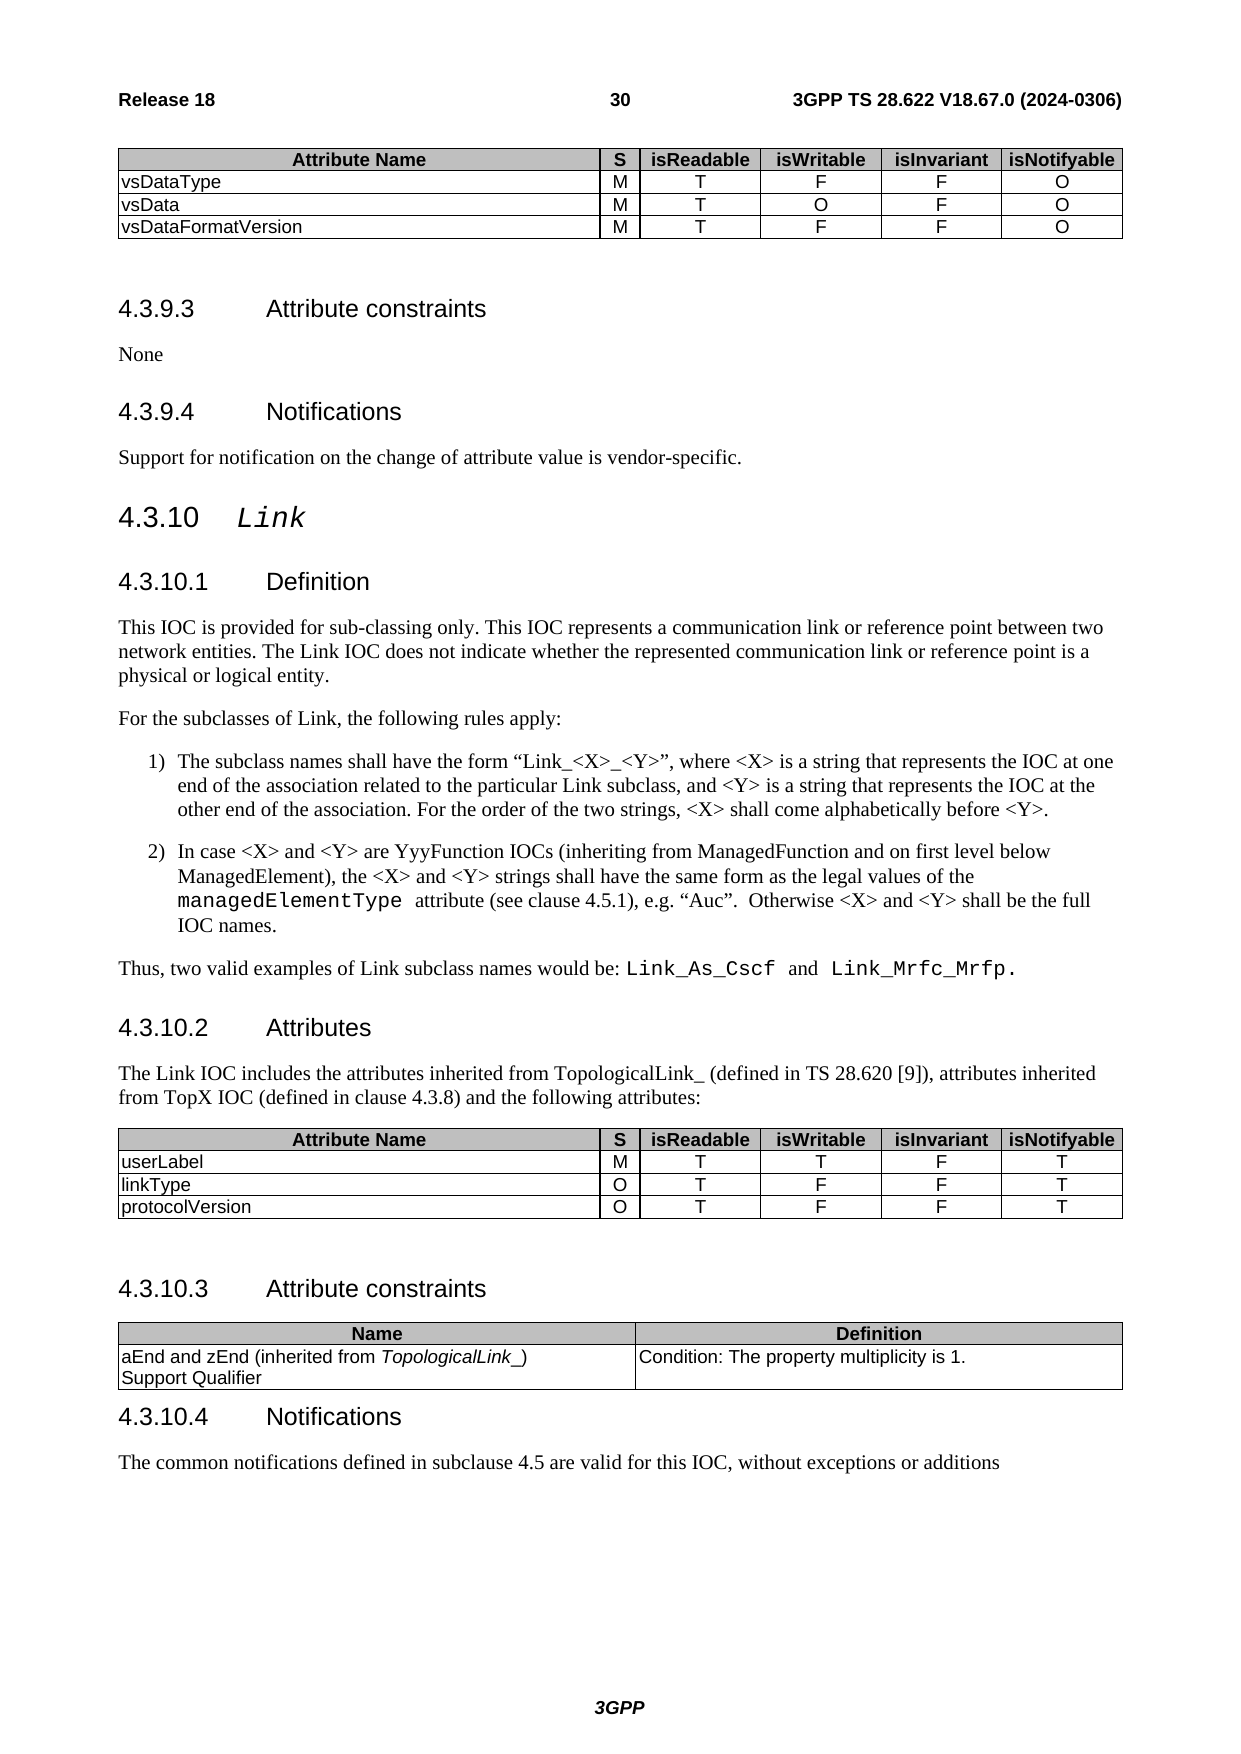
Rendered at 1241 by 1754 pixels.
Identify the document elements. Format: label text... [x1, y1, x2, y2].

table_cell T [641, 171, 760, 193]
table_cell vsDataType [119, 171, 599, 193]
table_cell protocolVersion [119, 1196, 599, 1218]
subtitle 4.3.9.3 Attribute constraints [118, 294, 1122, 323]
table_header isInvariant [882, 1129, 1001, 1150]
table_cell F [761, 216, 881, 238]
text Thus, two valid examples of Link subclass names would be: Link_As_Cscf and Link_Mrfc_Mrfp. [118, 956, 1122, 982]
table_cell userLabel [119, 1151, 599, 1173]
table_header Definition [636, 1323, 1122, 1344]
table_cell F [882, 194, 1001, 215]
table_cell T [641, 1151, 760, 1173]
table_cell Condition: The property multiplicity is 1. [636, 1345, 1122, 1388]
text Support for notification on the change of attribute value is vendor-specific. [118, 444, 1122, 469]
table_header isNotifyable [1002, 1129, 1122, 1150]
table_cell O [601, 1174, 639, 1195]
table_header isInvariant [882, 149, 1001, 170]
table_header isReadable [641, 1129, 760, 1150]
table_cell O [601, 1196, 639, 1218]
table_cell T [641, 216, 760, 238]
table_cell F [761, 1196, 881, 1218]
text The Link IOC includes the attributes inherited from TopologicalLink_ (defined in TS 28.620 [9]), attributes inherited from TopX IOC (defined in clause 4.3.8) and the following attributes: [118, 1061, 1122, 1109]
table_cell M [601, 194, 639, 215]
table_cell T [641, 1196, 760, 1218]
table_cell T [1002, 1151, 1122, 1173]
table_cell F [761, 171, 881, 193]
text 2) In case <X> and <Y> are YyyFunction IOCs (inheriting from ManagedFunction and on first level below ManagedElement), the <X> and <Y> strings shall have the same form as the legal values of the managedElementType attribute (see clause 4.5.1), e.g. “Auc”. Otherwise <X> and <Y> shall be the full IOC names. [148, 839, 1122, 937]
table_cell T [1002, 1196, 1122, 1218]
table_header S [601, 149, 639, 170]
table_header isReadable [641, 149, 760, 170]
table_cell O [1002, 194, 1122, 215]
table_header Name [119, 1323, 635, 1344]
table_cell M [601, 216, 639, 238]
subtitle 4.3.10.4 Notifications [118, 1402, 1122, 1431]
table_cell M [601, 171, 639, 193]
table_cell F [882, 171, 1001, 193]
table_cell F [882, 1174, 1001, 1195]
text None [118, 342, 1122, 366]
subtitle 4.3.10.3 Attribute constraints [118, 1274, 1122, 1303]
subtitle 4.3.10 Link [118, 500, 1122, 536]
table_cell T [641, 1174, 760, 1195]
table_cell F [882, 216, 1001, 238]
text 1) The subclass names shall have the form “Link_<X>_<Y>”, where <X> is a string that represents the IOC at one end of the association related to the particular Link subclass, and <Y> is a string that represents the IOC at the other end of the association. For the order of the two strings, <X> shall come alphabetically before <Y>. [148, 748, 1122, 821]
subtitle 4.3.10.1 Definition [118, 567, 1122, 596]
table_cell O [1002, 171, 1122, 193]
table_cell T [1002, 1174, 1122, 1195]
table_cell M [601, 1151, 639, 1173]
subtitle 4.3.9.4 Notifications [118, 397, 1122, 426]
table_cell aEnd and zEnd (inherited from TopologicalLink_) Support Qualifier [119, 1345, 635, 1388]
table_cell O [761, 194, 881, 215]
table_cell F [882, 1151, 1001, 1173]
table_header isWritable [761, 1129, 881, 1150]
table_cell T [761, 1151, 881, 1173]
table_cell T [641, 194, 760, 215]
table_header isNotifyable [1002, 149, 1122, 170]
text The common notifications defined in subclause 4.5 are valid for this IOC, without exceptions or additions [118, 1449, 1122, 1474]
table_cell F [882, 1196, 1001, 1218]
table_cell vsDataFormatVersion [119, 216, 599, 238]
text For the subclasses of Link, the following rules apply: [118, 706, 1122, 730]
table_cell F [761, 1174, 881, 1195]
table_header S [601, 1129, 639, 1150]
table_header Attribute Name [119, 1129, 599, 1150]
table_header isWritable [761, 149, 881, 170]
subtitle 4.3.10.2 Attributes [118, 1013, 1122, 1042]
table_header Attribute Name [119, 149, 599, 170]
table_cell vsData [119, 194, 599, 215]
table_cell linkType [119, 1174, 599, 1195]
text This IOC is provided for sub-classing only. This IOC represents a communication link or reference point between two network entities. The Link IOC does not indicate whether the represented communication link or reference point is a physical or logical entity. [118, 615, 1122, 687]
table_cell O [1002, 216, 1122, 238]
